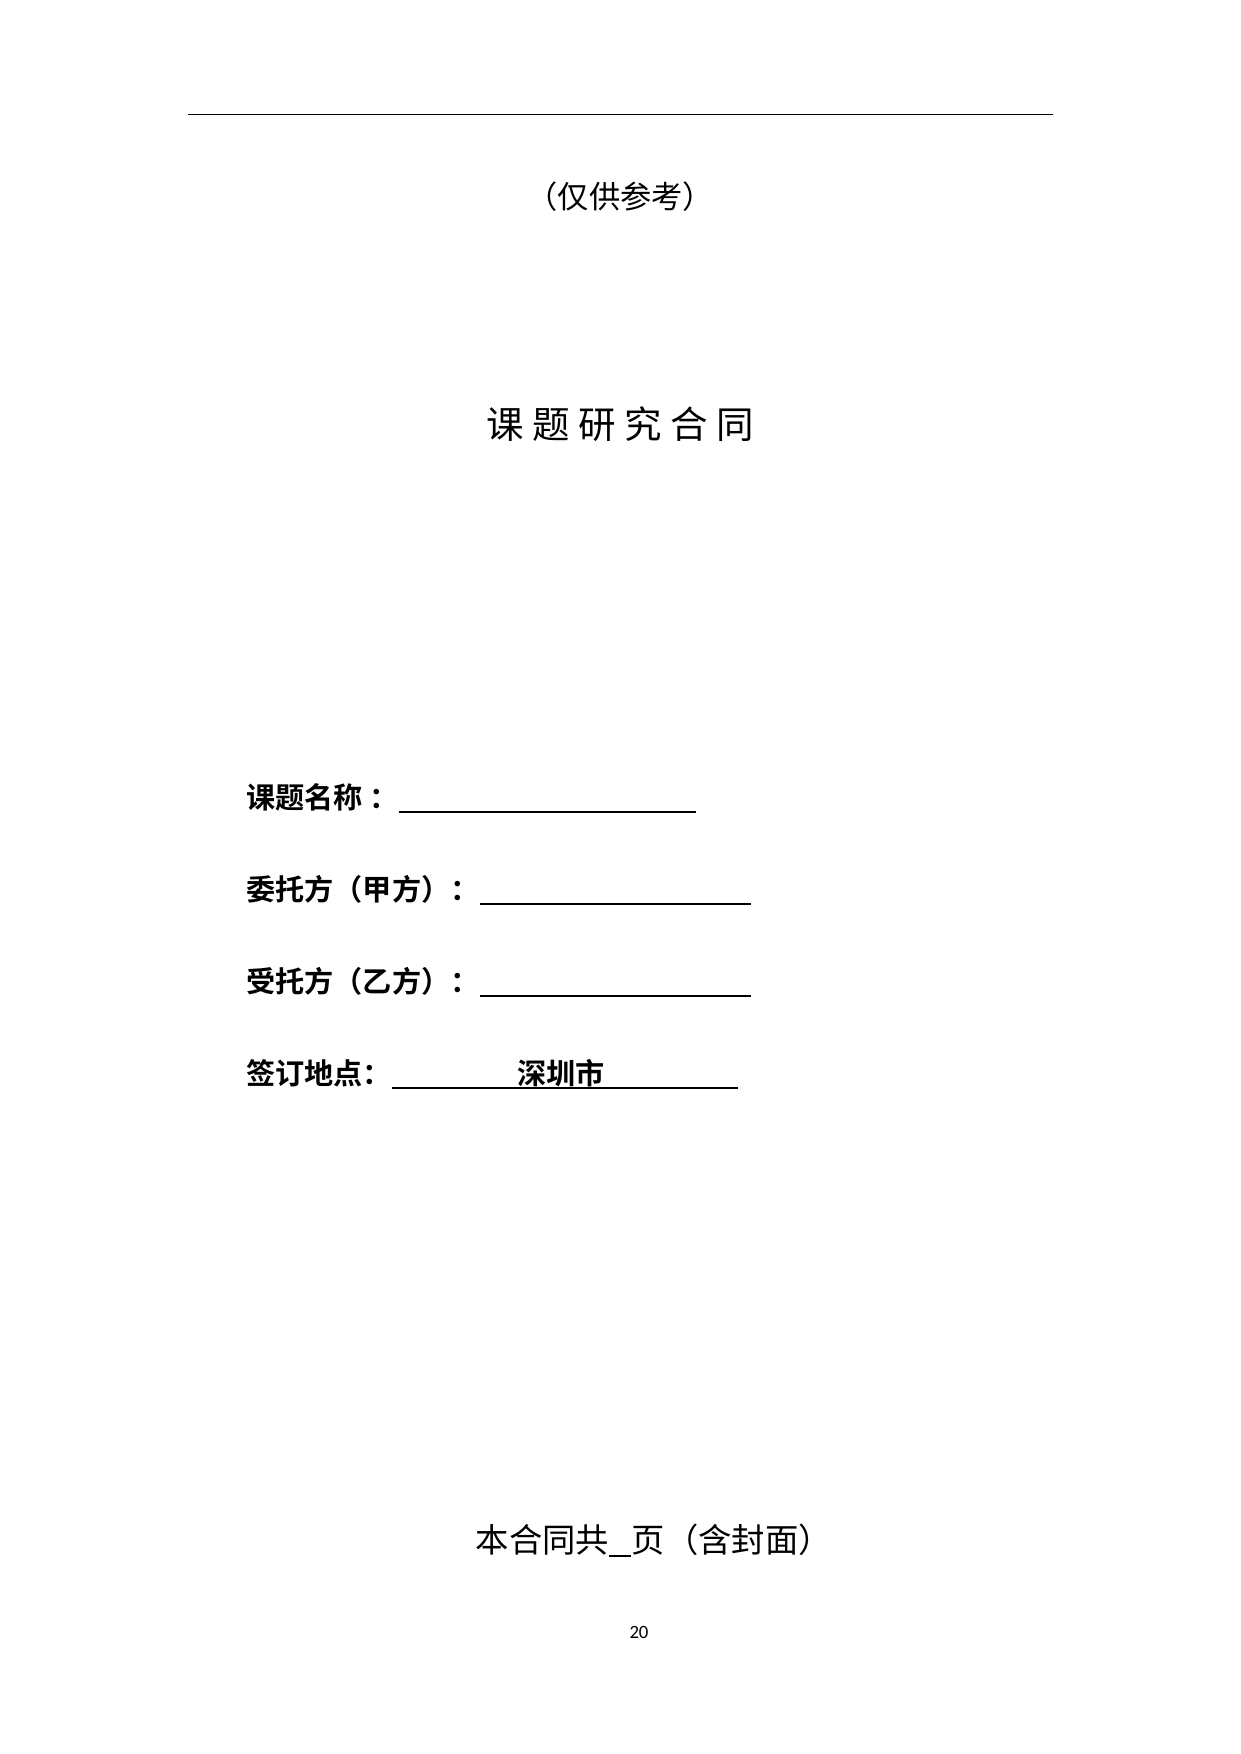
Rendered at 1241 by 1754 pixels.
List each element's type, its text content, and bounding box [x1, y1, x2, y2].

text 受托方（乙方）： [187, 947, 1053, 1012]
text 课题名称 ： [187, 764, 1053, 829]
text （仅供参考） [187, 162, 1053, 227]
text 签订地点： 深圳市 [187, 1039, 1053, 1104]
text 本合同共 页（含封面） [187, 1505, 1053, 1570]
text 课 题 研 究 合 同 [187, 392, 1053, 451]
text 委托方（甲方）： [187, 856, 1053, 921]
